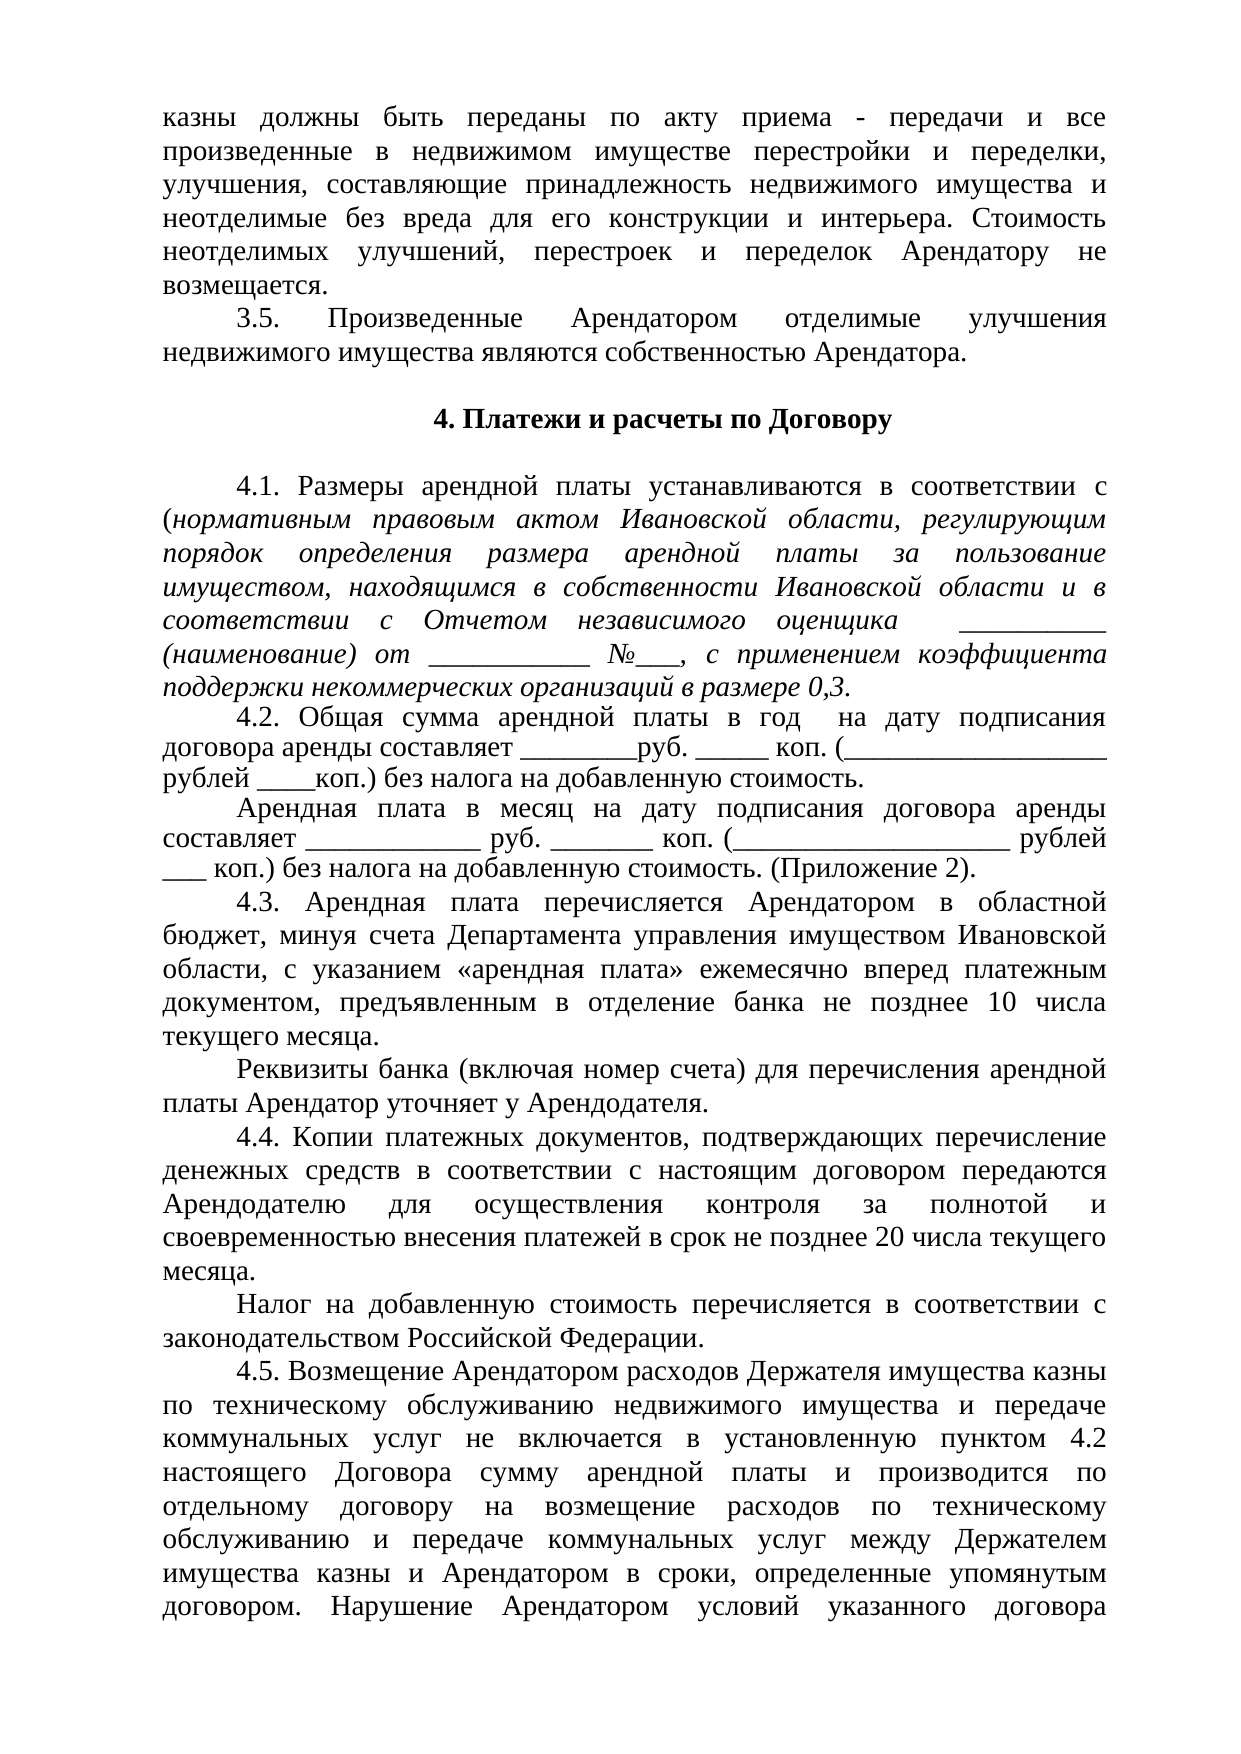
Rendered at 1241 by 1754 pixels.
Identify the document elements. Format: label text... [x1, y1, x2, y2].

text Арендная плата в месяц на дату подписания договора аренды составляет ____________ руб. _______ коп. (___________________ рублей ___ коп.) без налога на добавленную стоимость. (Приложение 2). [162, 793, 1107, 884]
text 3.5. Произведенные Арендатором отделимые улучшения недвижимого имущества являются собственностью Арендатора. [162, 300, 1107, 367]
text Реквизиты банка (включая номер счета) для перечисления арендной платы Арендатор уточняет у Арендодателя. [162, 1052, 1107, 1119]
text 4.3. Арендная плата перечисляется Арендатором в областной бюджет, минуя счета Департамента управления имуществом Ивановской области, с указанием «арендная плата» ежемесячно вперед платежным документом, предъявленным в отделение банка не позднее 10 числа текущего месяца. [162, 884, 1107, 1052]
text 4.4. Копии платежных документов, подтверждающих перечисление денежных средств в соответствии с настоящим договором передаются Арендодателю для осуществления контроля за полнотой и своевременностью внесения платежей в срок не позднее 20 числа текущего месяца. [162, 1119, 1107, 1286]
text 4.1. Размеры арендной платы устанавливаются в соответствии с (нормативным правовым актом Ивановской области, регулирующим порядок определения размера арендной платы за пользование имуществом, находящимся в собственности Ивановской области и в соответствии с Отчетом независимого оценщика __________ (наименование) от ___________ №___, с применением коэффициента поддержки некоммерческих организаций в размере 0,3. [162, 468, 1107, 703]
text 4. Платежи и расчеты по Договору [219, 401, 1107, 434]
text 4.2. Общая сумма арендной платы в год на дату подписания договора аренды составляет ________руб. _____ коп. (__________________ рублей ____коп.) без налога на добавленную стоимость. [162, 703, 1107, 793]
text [162, 1353, 1107, 1622]
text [162, 99, 1107, 300]
text Налог на добавленную стоимость перечисляется в соответствии с законодательством Российской Федерации. [162, 1286, 1107, 1353]
